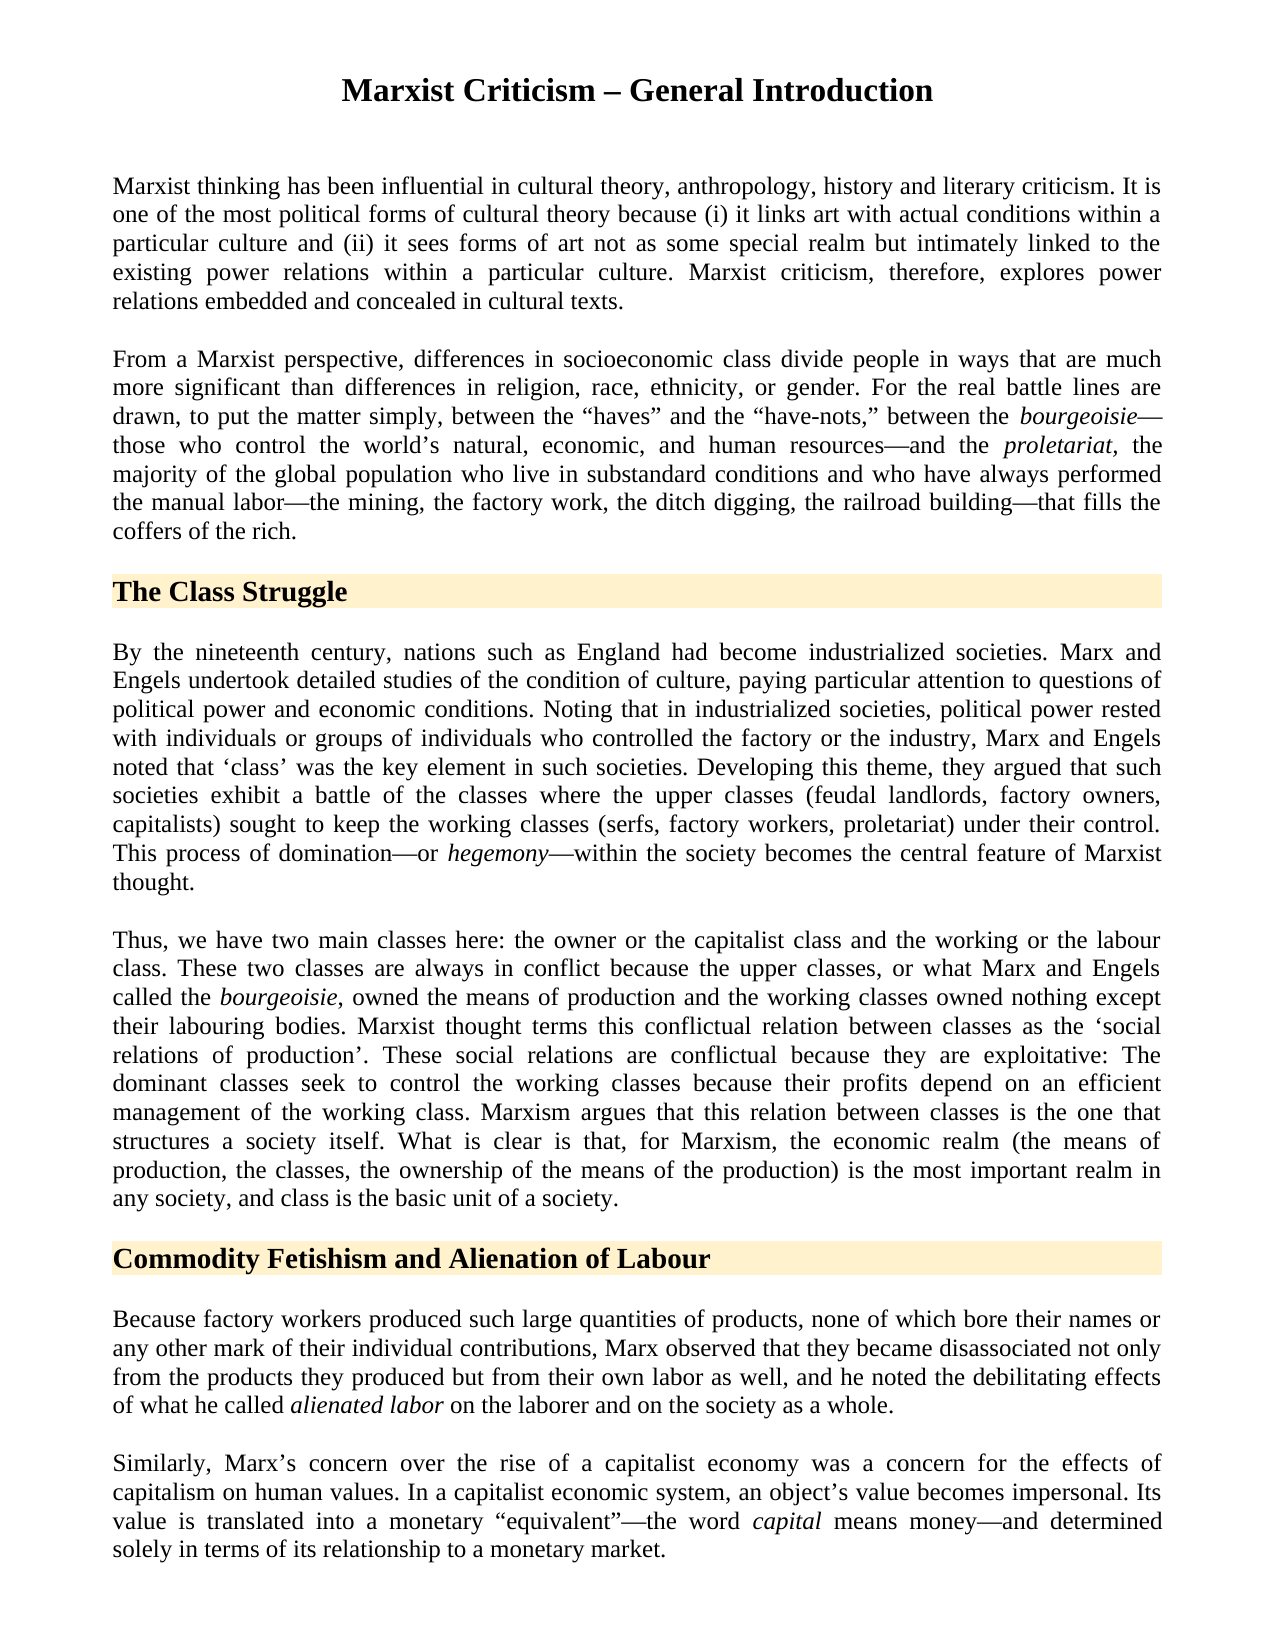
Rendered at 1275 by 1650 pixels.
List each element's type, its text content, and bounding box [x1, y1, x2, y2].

text Marxist thinking has been influential in cultural theory, anthropology, history and literary criticism. It is one of the most political forms of cultural theory because (i) it links art with actual conditions within a particular culture and (ii) it sees forms of art not as some special realm but intimately linked to the existing power relations within a particular culture. Marxist criticism, therefore, explores power relations embedded and concealed in cultural texts. [112, 171, 1162, 314]
text From a Marxist perspective, differences in socioeconomic class divide people in ways that are much more significant than differences in religion, race, ethnicity, or gender. For the real battle lines are drawn, to put the matter simply, between the “haves” and the “have‐nots,” between the bourgeoisie—those who control the world’s natural, economic, and human resources—and the proletariat, the majority of the global population who live in substandard conditions and who have always performed the manual labor—the mining, the factory work, the ditch digging, the railroad building—that fills the coffers of the rich. [112, 344, 1162, 545]
text Commodity Fetishism and Alienation of Labour [112, 1241, 1162, 1275]
text Similarly, Marx’s concern over the rise of a capitalist economy was a concern for the effects of capitalism on human values. In a capitalist economic system, an object’s value becomes impersonal. Its value is translated into a monetary “equivalent”—the word capital means money—and determined solely in terms of its relationship to a monetary market. [112, 1448, 1162, 1563]
text Because factory workers produced such large quantities of products, none of which bore their names or any other mark of their individual contributions, Marx observed that they became disassociated not only from the products they produced but from their own labor as well, and he noted the debilitating effects of what he called alienated labor on the laborer and on the society as a whole. [112, 1304, 1162, 1419]
text By the nineteenth century, nations such as England had become industrialized societies. Marx and Engels undertook detailed studies of the condition of culture, paying particular attention to questions of political power and economic conditions. Noting that in industrialized societies, political power rested with individuals or groups of individuals who controlled the factory or the industry, Marx and Engels noted that ‘class’ was the key element in such societies. Developing this theme, they argued that such societies exhibit a battle of the classes where the upper classes (feudal landlords, factory owners, capitalists) sought to keep the working classes (serfs, factory workers, proletariat) under their control. This process of domination—or hegemony—within the society becomes the central feature of Marxist thought. [112, 637, 1162, 896]
text The Class Struggle [112, 574, 1162, 608]
text Marxist Criticism – General Introduction [112, 70, 1162, 108]
text Thus, we have two main classes here: the owner or the capitalist class and the working or the labour class. These two classes are always in conflict because the upper classes, or what Marx and Engels called the bourgeoisie, owned the means of production and the working classes owned nothing except their labouring bodies. Marxist thought terms this conflictual relation between classes as the ‘social relations of production’. These social relations are conflictual because they are exploitative: The dominant classes seek to control the working classes because their profits depend on an efficient management of the working class. Marxism argues that this relation between classes is the one that structures a society itself. What is clear is that, for Marxism, the economic realm (the means of production, the classes, the ownership of the means of the production) is the most important realm in any society, and class is the basic unit of a society. [112, 925, 1162, 1212]
